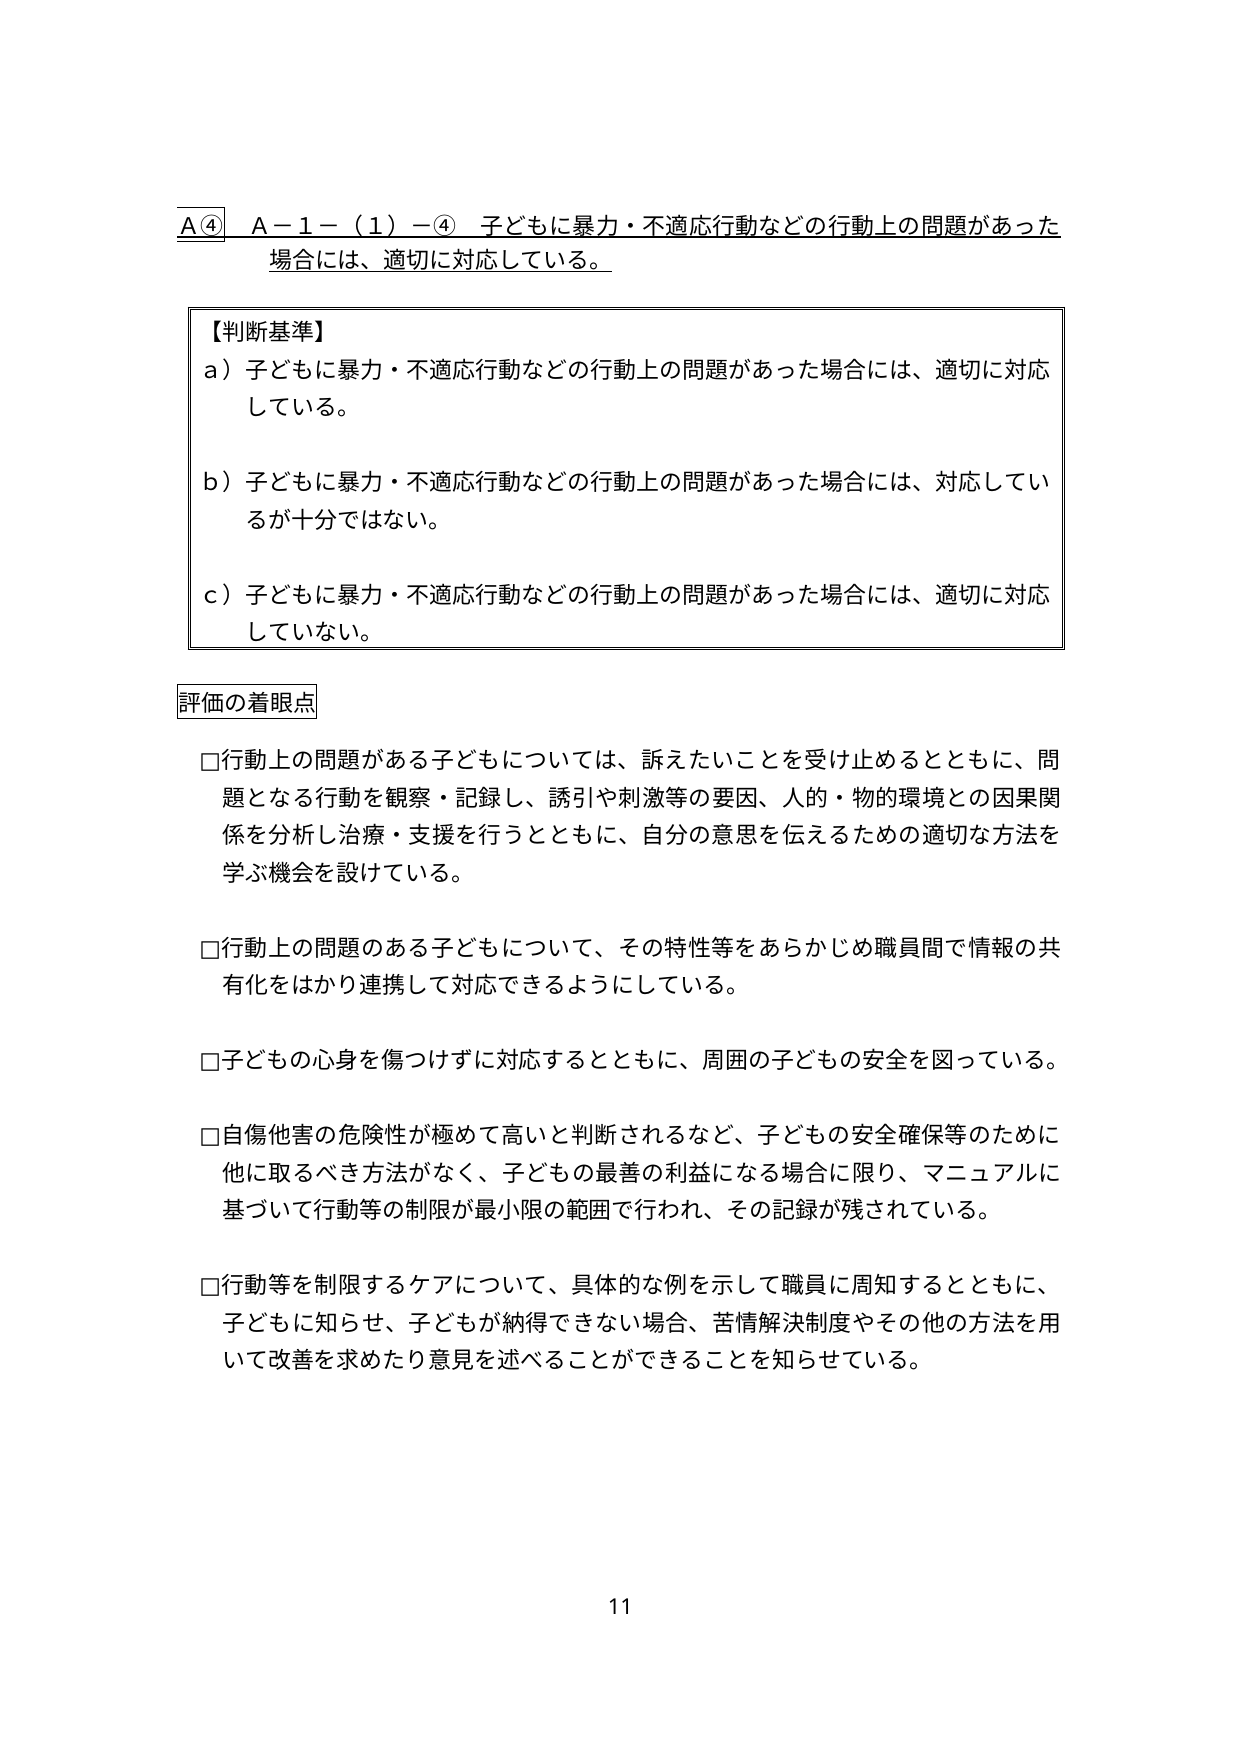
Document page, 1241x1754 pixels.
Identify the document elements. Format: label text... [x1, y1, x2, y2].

subtitle Ａ④ Ａ－１－（１）－④ 子どもに暴力・不適応行動などの行動上の問題があった場合には、適切に対応している。 [177, 207, 1063, 275]
text □自傷他害の危険性が極めて高いと判断されるなど、子どもの安全確保等のために他に取るべき方法がなく、子どもの最善の利益になる場合に限り、マニュアルに基づいて行動等の制限が最小限の範囲で行われ、その記録が残されている。 [199, 1113, 1063, 1225]
table_header 【判断基準】 ａ）子どもに暴力・不適応行動などの行動上の問題があった場合には、適切に対応している。 ｂ）子どもに暴力・不適応行動などの行動上の問題があった場合には、対応しているが十分ではない。 ｃ）子どもに暴力・不適応行動などの行動上の問題があった場合には、適切に対応していない。 [191, 310, 1062, 647]
text □子どもの心身を傷つけずに対応するとともに、周囲の子どもの安全を図っている。 [199, 1038, 1063, 1075]
text □行動等を制限するケアについて、具体的な例を示して職員に周知するとともに、子どもに知らせ、子どもが納得できない場合、苦情解決制度やその他の方法を用いて改善を求めたり意見を述べることができることを知らせている。 [199, 1263, 1063, 1375]
text □行動上の問題がある子どもについては、訴えたいことを受け止めるとともに、問題となる行動を観察・記録し、誘引や刺激等の要因、人的・物的環境との因果関係を分析し治療・支援を行うとともに、自分の意思を伝えるための適切な方法を学ぶ機会を設けている。 [199, 738, 1063, 888]
text □行動上の問題のある子どもについて、その特性等をあらかじめ職員間で情報の共有化をはかり連携して対応できるようにしている。 [199, 925, 1063, 1000]
text 評価の着眼点 [177, 682, 1063, 719]
